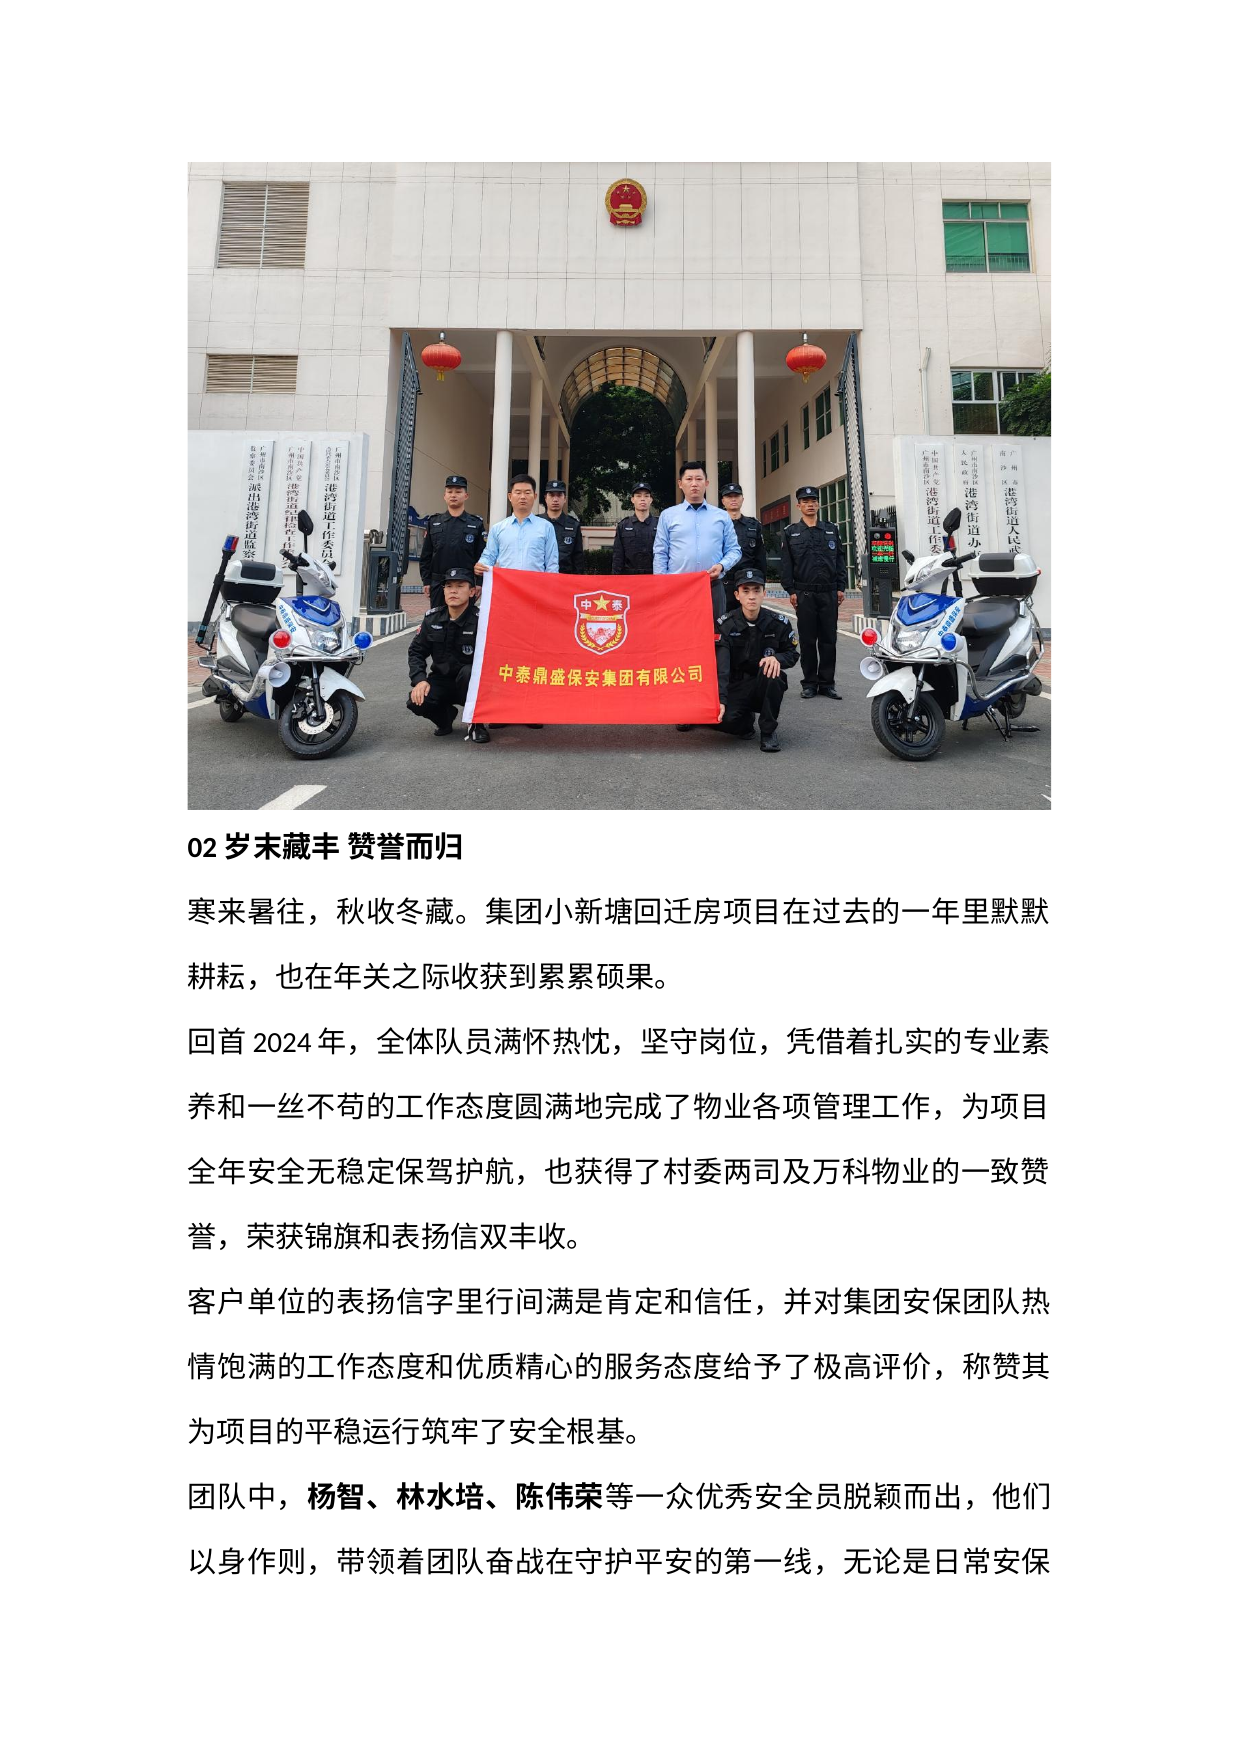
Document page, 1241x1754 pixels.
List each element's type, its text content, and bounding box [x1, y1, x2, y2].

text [187, 1462, 1053, 1592]
text 客户单位的表扬信字里行间满是肯定和信任，并对集团安保团队热情饱满的工作态度和优质精心的服务态度给予了极高评价，称赞其为项目的平稳运行筑牢了安全根基。 [187, 1267, 1053, 1462]
text 回首2024年，全体队员满怀热忱，坚守岗位，凭借着扎实的专业素养和一丝不苟的工作态度圆满地完成了物业各项管理工作，为项目全年安全无稳定保驾护航，也获得了村委两司及万科物业的一致赞誉，荣获锦旗和表扬信双丰收。 [187, 1007, 1053, 1267]
text 寒来暑往，秋收冬藏。集团小新塘回迁房项目在过去的一年里默默耕耘，也在年关之际收获到累累硕果。 [187, 877, 1053, 1007]
picture [187, 162, 1052, 810]
text 02 岁末藏丰 赞誉而归 [187, 812, 1053, 877]
